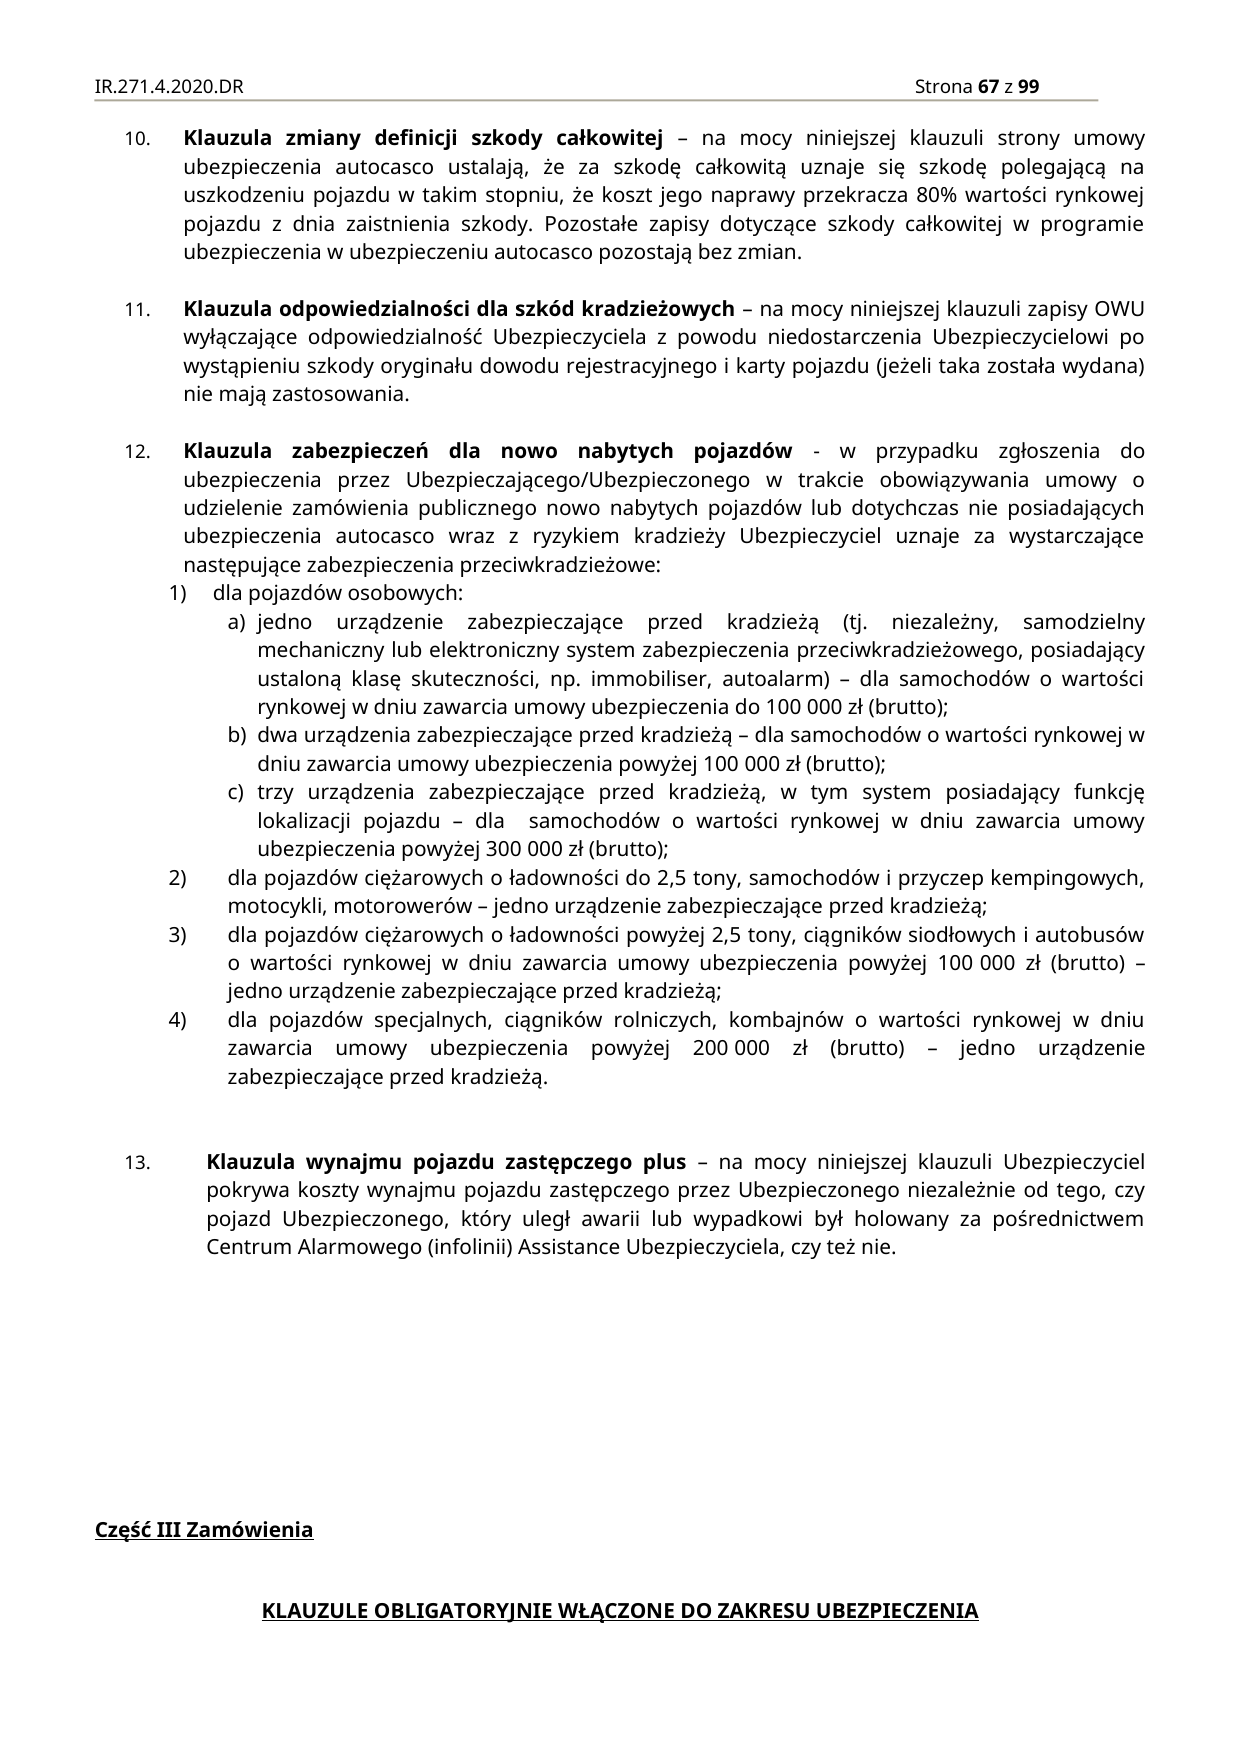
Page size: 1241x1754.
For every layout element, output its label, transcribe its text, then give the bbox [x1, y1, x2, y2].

list Klauzula zabezpieczeń dla nowo nabytych pojazdów - w przypadku zgłoszenia do ubezpieczenia przez Ubezpieczającego/Ubezpieczonego w trakcie obowiązywania umowy o udzielenie zamówienia publicznego nowo nabytych pojazdów lub dotychczas nie posiadających ubezpieczenia autocasco wraz z ryzykiem kradzieży Ubezpieczyciel uznaje za wystarczające następujące zabezpieczenia przeciwkradzieżowe: [124, 436, 1146, 578]
list dwa urządzenia zabezpieczające przed kradzieżą – dla samochodów o wartości rynkowej w dniu zawarcia umowy ubezpieczenia powyżej 100 000 zł (brutto); [227, 721, 1146, 777]
list Klauzula wynajmu pojazdu zastępczego plus – na mocy niniejszej klauzuli Ubezpieczyciel pokrywa koszty wynajmu pojazdu zastępczego przez Ubezpieczonego niezależnie od tego, czy pojazd Ubezpieczonego, który uległ awarii lub wypadkowi był holowany za pośrednictwem Centrum Alarmowego (infolinii) Assistance Ubezpieczyciela, czy też nie. [124, 1147, 1146, 1261]
list trzy urządzenia zabezpieczające przed kradzieżą, w tym system posiadający funkcję lokalizacji pojazdu – dla samochodów o wartości rynkowej w dniu zawarcia umowy ubezpieczenia powyżej 300 000 zł (brutto); [227, 777, 1146, 863]
list dla pojazdów specjalnych, ciągników rolniczych, kombajnów o wartości rynkowej w dniu zawarcia umowy ubezpieczenia powyżej 200 000 zł (brutto) – jedno urządzenie zabezpieczające przed kradzieżą. [168, 1005, 1146, 1090]
text KLAUZULE OBLIGATORYJNIE WŁĄCZONE DO ZAKRESU UBEZPIECZENIA [94, 1596, 1146, 1624]
list Klauzula odpowiedzialności dla szkód kradzieżowych – na mocy niniejszej klauzuli zapisy OWU wyłączające odpowiedzialność Ubezpieczyciela z powodu niedostarczenia Ubezpieczycielowi po wystąpieniu szkody oryginału dowodu rejestracyjnego i karty pojazdu (jeżeli taka została wydana) nie mają zastosowania. [124, 294, 1146, 408]
list jedno urządzenie zabezpieczające przed kradzieżą (tj. niezależny, samodzielny mechaniczny lub elektroniczny system zabezpieczenia przeciwkradzieżowego, posiadający ustaloną klasę skuteczności, np. immobiliser, autoalarm) – dla samochodów o wartości rynkowej w dniu zawarcia umowy ubezpieczenia do 100 000 zł (brutto); [227, 607, 1146, 721]
text Część III Zamówienia [94, 1515, 1146, 1543]
list dla pojazdów osobowych: [168, 578, 1146, 607]
list Klauzula zmiany definicji szkody całkowitej – na mocy niniejszej klauzuli strony umowy ubezpieczenia autocasco ustalają, że za szkodę całkowitą uznaje się szkodę polegającą na uszkodzeniu pojazdu w takim stopniu, że koszt jego naprawy przekracza 80% wartości rynkowej pojazdu z dnia zaistnienia szkody. Pozostałe zapisy dotyczące szkody całkowitej w programie ubezpieczenia w ubezpieczeniu autocasco pozostają bez zmian. [124, 123, 1146, 266]
list dla pojazdów ciężarowych o ładowności powyżej 2,5 tony, ciągników siodłowych i autobusów o wartości rynkowej w dniu zawarcia umowy ubezpieczenia powyżej 100 000 zł (brutto) – jedno urządzenie zabezpieczające przed kradzieżą; [168, 920, 1146, 1005]
list dla pojazdów ciężarowych o ładowności do 2,5 tony, samochodów i przyczep kempingowych, motocykli, motorowerów – jedno urządzenie zabezpieczające przed kradzieżą; [168, 863, 1146, 920]
